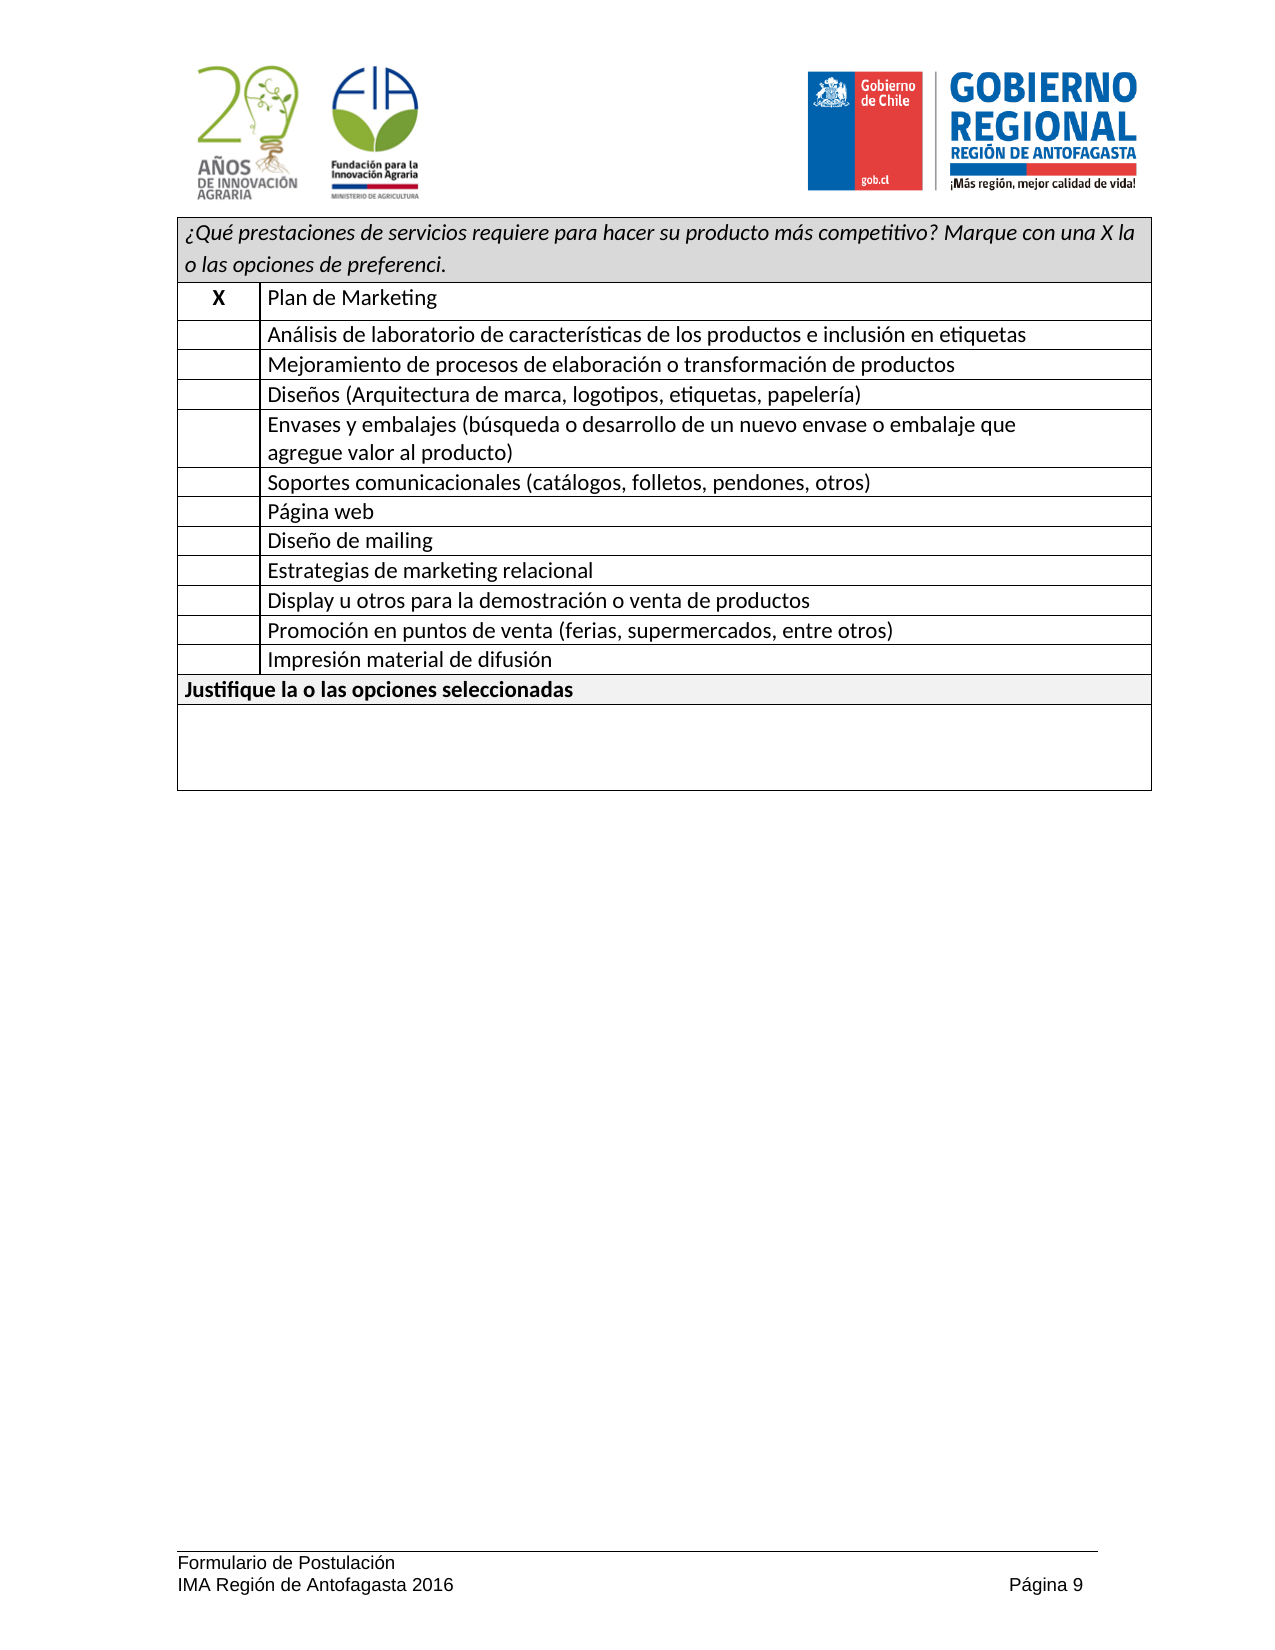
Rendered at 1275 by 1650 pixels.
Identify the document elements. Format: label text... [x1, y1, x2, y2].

table_cell Análisis de laboratorio de características de los productos e inclusión en etiquetas [261, 321, 1151, 349]
table_cell [178, 321, 259, 349]
table_cell [178, 410, 259, 467]
table_cell Plan de Marketing [261, 283, 1151, 319]
table_cell Página web [261, 497, 1151, 526]
table_cell X [178, 283, 259, 319]
table_cell Justifique la o las opciones seleccionadas [178, 675, 1151, 704]
table_cell Display u otros para la demostración o venta de productos [261, 586, 1151, 615]
table_cell Impresión material de difusión [261, 645, 1151, 674]
table_cell Diseño de mailing [261, 527, 1151, 555]
table_cell Promoción en puntos de venta (ferias, supermercados, entre otros) [261, 616, 1151, 644]
table_cell Mejoramiento de procesos de elaboración o transformación de productos [261, 350, 1151, 379]
table_cell [178, 527, 259, 555]
table_cell [178, 468, 259, 496]
table_cell Soportes comunicacionales (catálogos, folletos, pendones, otros) [261, 468, 1151, 496]
table_cell Estrategias de marketing relacional [261, 556, 1151, 585]
table_cell [178, 350, 259, 379]
table_cell [178, 586, 259, 615]
picture [176, 37, 440, 205]
table_cell [178, 645, 259, 674]
table_cell [178, 705, 1151, 790]
table_header ACTIVIDADES: ¿Qué prestaciones de servicios requiere para hacer su producto más competitivo? Marque con una X la o las opciones de preferenci. [178, 218, 1151, 282]
table_cell [178, 616, 259, 644]
table_cell [178, 380, 259, 409]
table_cell [178, 497, 259, 526]
table_cell Envases y embalajes (búsqueda o desarrollo de un nuevo envase o embalaje que agregue valor al producto) [261, 410, 1151, 467]
table_cell [178, 556, 259, 585]
picture [803, 65, 1141, 196]
table_cell Diseños (Arquitectura de marca, logotipos, etiquetas, papelería) [261, 380, 1151, 409]
